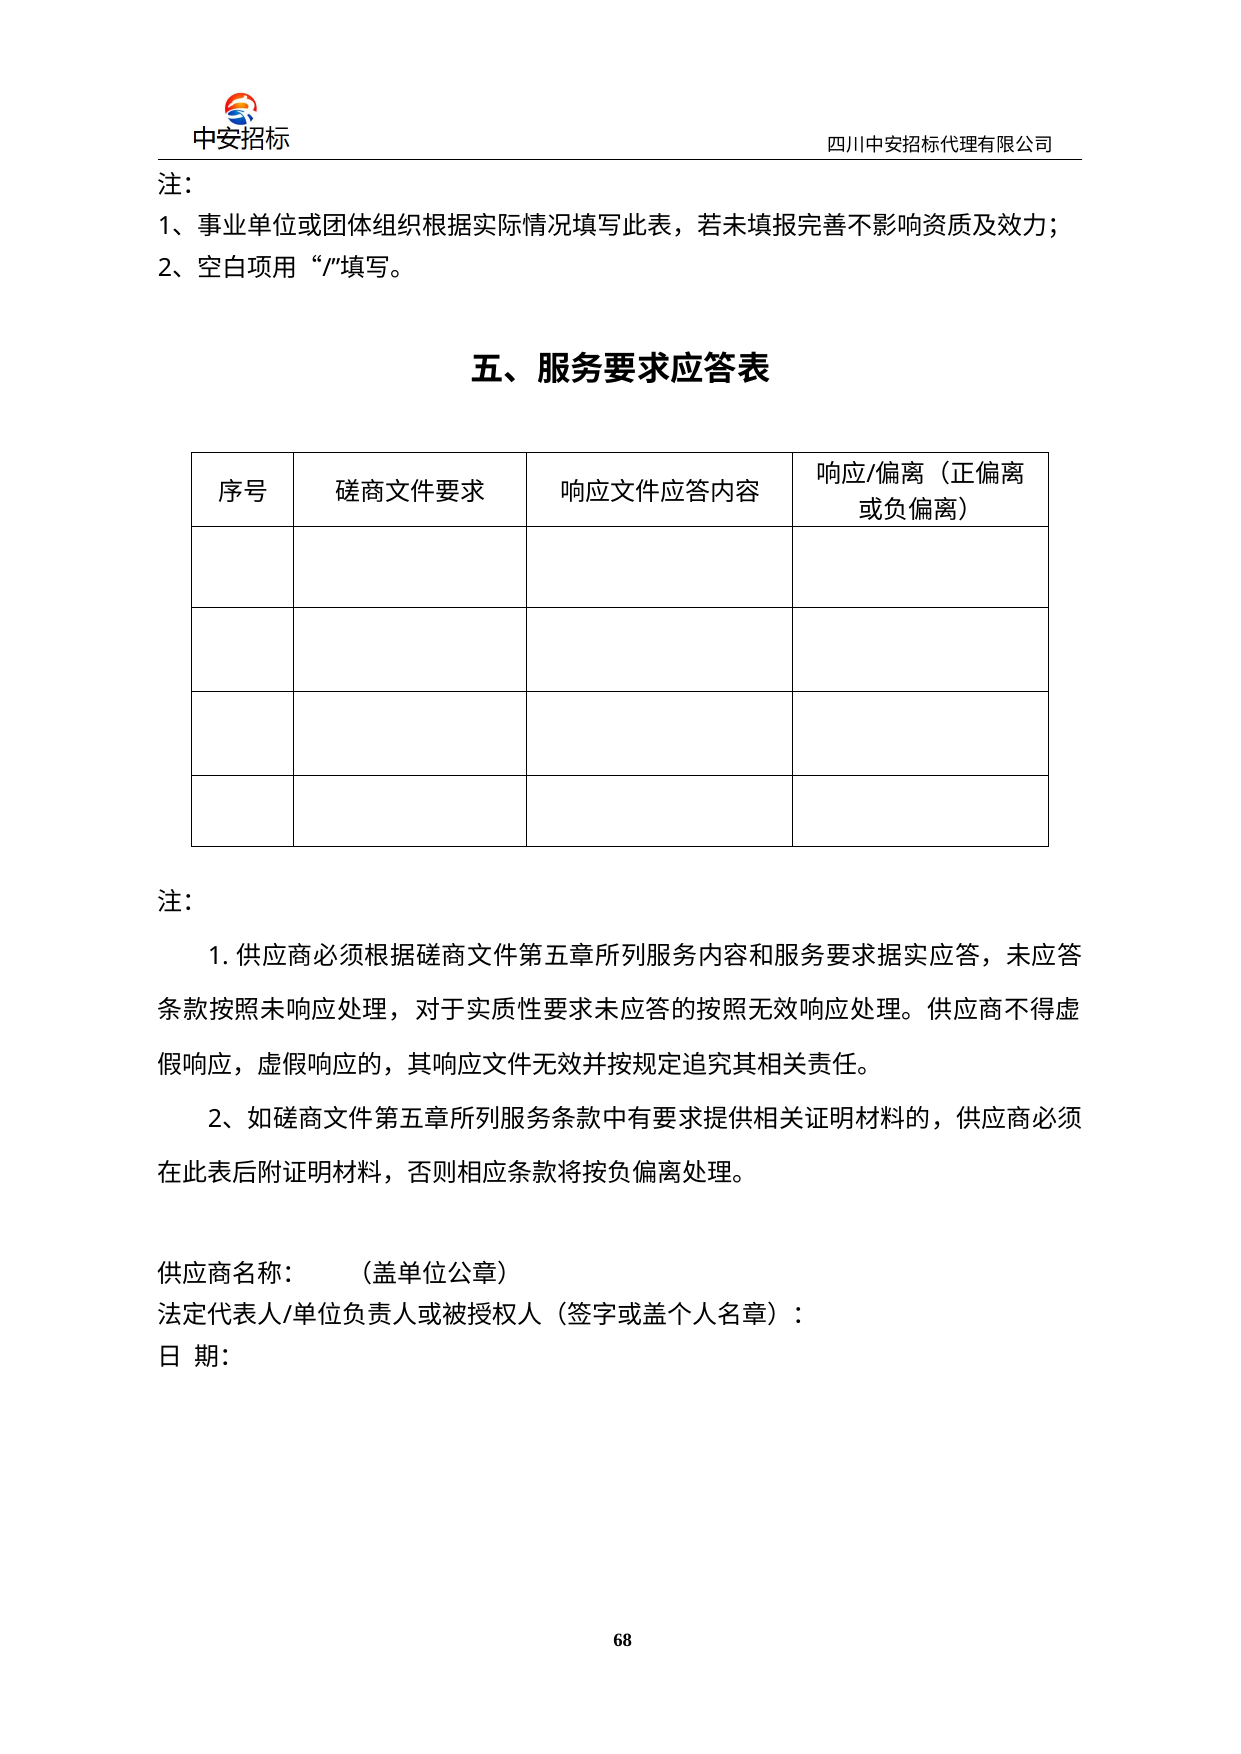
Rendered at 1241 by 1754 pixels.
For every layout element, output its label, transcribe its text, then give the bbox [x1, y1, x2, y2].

table_cell [294, 776, 526, 846]
table_cell [192, 608, 293, 691]
table_cell [527, 776, 792, 846]
table_cell [192, 692, 293, 775]
table_header 响应/偏离（正偏离或负偏离） [793, 453, 1048, 526]
table_cell [294, 527, 526, 607]
picture [187, 88, 291, 152]
text 2、如磋商文件第五章所列服务条款中有要求提供相关证明材料的，供应商必须在此表后附证明材料，否则相应条款将按负偏离处理。 [158, 1098, 1082, 1189]
table_cell [192, 527, 293, 607]
table_cell [527, 527, 792, 607]
text 注： [158, 160, 1082, 201]
table_cell [527, 608, 792, 691]
table_cell [294, 608, 526, 691]
text 供应商名称： （盖单位公章） [158, 1249, 1082, 1291]
table_cell [793, 527, 1048, 607]
table_header 序号 [192, 453, 293, 526]
text 日 期： [158, 1332, 1082, 1374]
subtitle 五、服务要求应答表 [158, 342, 1082, 390]
table_header 磋商文件要求 [294, 453, 526, 526]
table_cell [192, 776, 293, 846]
text 注： [158, 881, 1082, 917]
table_cell [527, 692, 792, 775]
table_cell [793, 608, 1048, 691]
text 1、事业单位或团体组织根据实际情况填写此表，若未填报完善不影响资质及效力； [158, 201, 1082, 243]
text 法定代表人/单位负责人或被授权人（签字或盖个人名章）： [158, 1291, 1082, 1332]
text 1. 供应商必须根据磋商文件第五章所列服务内容和服务要求据实应答，未应答条款按照未响应处理，对于实质性要求未应答的按照无效响应处理。供应商不得虚假响应，虚假响应的，其响应文件无效并按规定追究其相关责任。 [158, 935, 1082, 1080]
table_cell [793, 776, 1048, 846]
text 2、空白项用“/”填写。 [158, 243, 1082, 285]
table_cell [793, 692, 1048, 775]
table_cell [294, 692, 526, 775]
table_header 响应文件应答内容 [527, 453, 792, 526]
